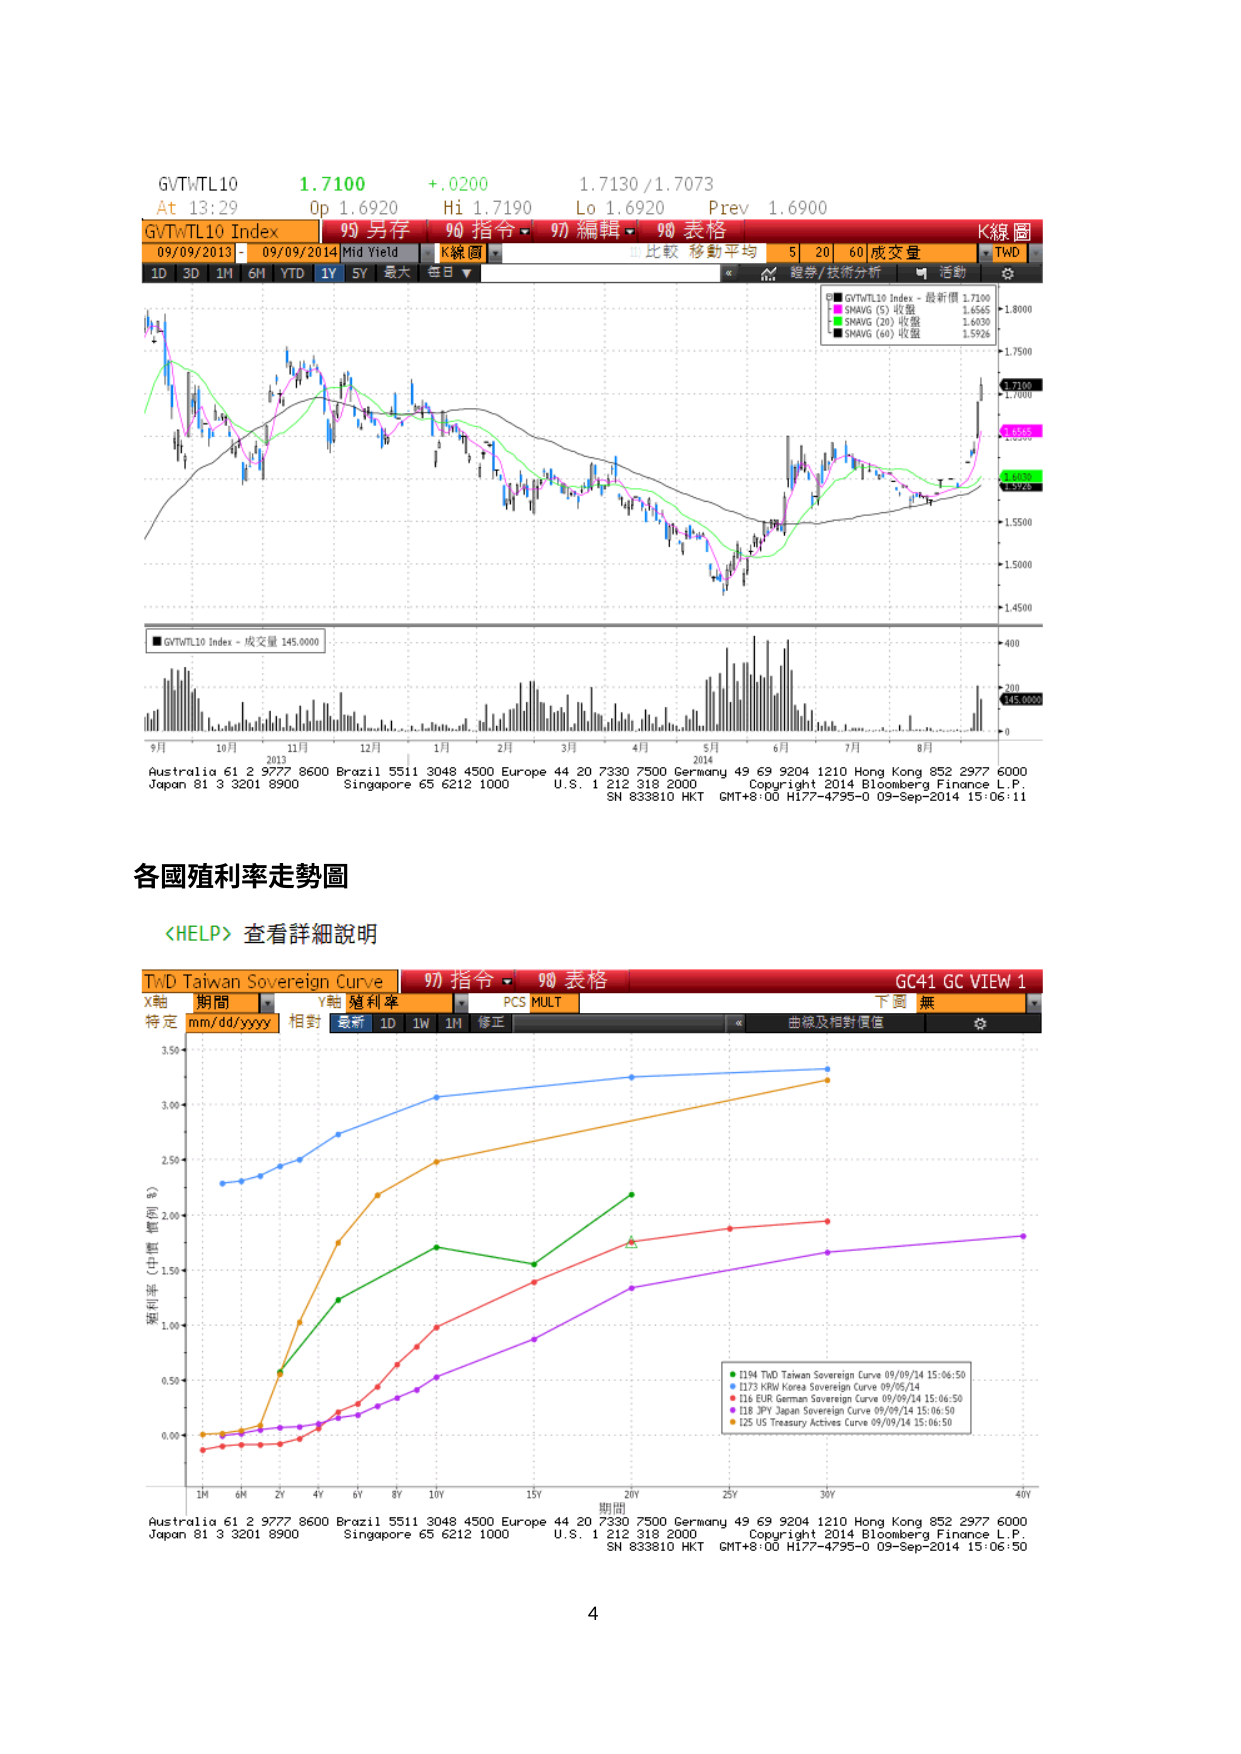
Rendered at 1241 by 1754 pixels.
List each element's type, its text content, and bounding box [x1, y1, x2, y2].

picture [132, 912, 1053, 1571]
text 各國殖利率走勢圖 [133, 837, 1053, 912]
picture [132, 162, 1053, 821]
